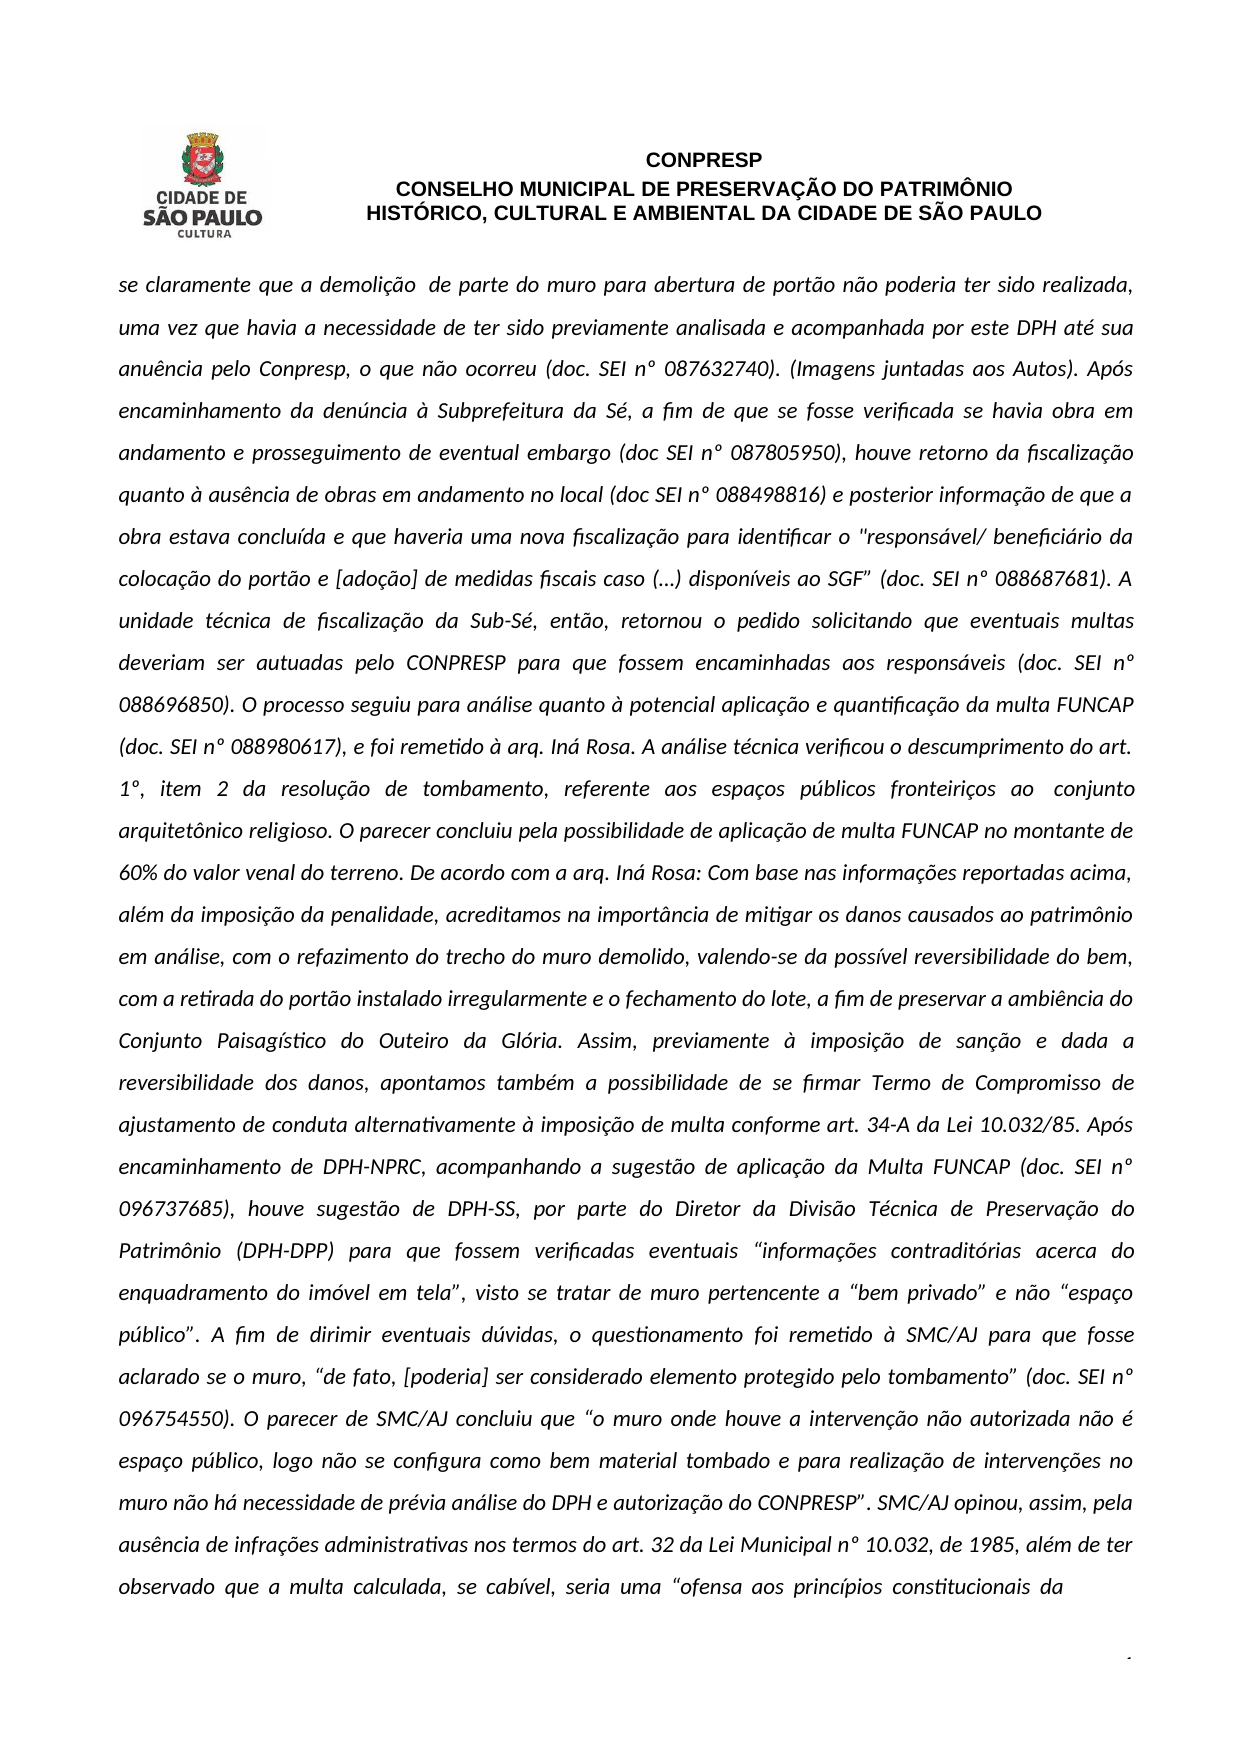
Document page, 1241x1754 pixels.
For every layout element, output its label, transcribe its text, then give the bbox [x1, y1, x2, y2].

text se claramente que a demolição de parte do muro para abertura de portão não poderia ter sido realizada, uma vez que havia a necessidade de ter sido previamente analisada e acompanhada por este DPH até sua anuência pelo Conpresp, o que não ocorreu (doc. SEI nº 087632740). (Imagens juntadas aos Autos). Após encaminhamento da denúncia à Subprefeitura da Sé, a ﬁm de que se fosse veriﬁcada se havia obra em andamento e prosseguimento de eventual embargo (doc SEI nº 087805950), houve retorno da ﬁscalização quanto à ausência de obras em andamento no local (doc SEI nº 088498816) e posterior informação de que a obra estava concluída e que haveria uma nova ﬁscalização para identiﬁcar o "responsável/ beneﬁciário da colocação do portão e [adoção] de medidas ﬁscais caso (…) disponíveis ao SGF” (doc. SEI nº 088687681). A unidade técnica de ﬁscalização da Sub-Sé, então, retornou o pedido solicitando que eventuais multas deveriam ser autuadas pelo CONPRESP para que fossem encaminhadas aos responsáveis (doc. SEI nº 088696850). O processo seguiu para análise quanto à potencial aplicação e quantiﬁcação da multa FUNCAP (doc. SEI nº 088980617), e foi remetido à arq. Iná Rosa. A análise técnica veriﬁcou o descumprimento do art. 1º, item 2 da resolução de tombamento, referente aos espaços públicos fronteiriços ao conjunto arquitetônico religioso. O parecer concluiu pela possibilidade de aplicação de multa FUNCAP no montante de 60% do valor venal do terreno. De acordo com a arq. Iná Rosa: Com base nas informações reportadas acima, além da imposição da penalidade, acreditamos na importância de mitigar os danos causados ao patrimônio em análise, com o refazimento do trecho do muro demolido, valendo-se da possível reversibilidade do bem, com a retirada do portão instalado irregularmente e o fechamento do lote, a ﬁm de preservar a ambiência do Conjunto Paisagístico do Outeiro da Glória. Assim, previamente à imposição de sanção e dada a reversibilidade dos danos, apontamos também a possibilidade de se ﬁrmar Termo de Compromisso de ajustamento de conduta alternativamente à imposição de multa conforme art. 34-A da Lei 10.032/85. Após encaminhamento de DPH-NPRC, acompanhando a sugestão de aplicação da Multa FUNCAP (doc. SEI nº 096737685), houve sugestão de DPH-SS, por parte do Diretor da Divisão Técnica de Preservação do Patrimônio (DPH-DPP) para que fossem veriﬁcadas eventuais “informações contraditórias acerca do enquadramento do imóvel em tela”, visto se tratar de muro pertencente a “bem privado” e não “espaço público”. A ﬁm de dirimir eventuais dúvidas, o questionamento foi remetido à SMC/AJ para que fosse aclarado se o muro, “de fato, [poderia] ser considerado elemento protegido pelo tombamento” (doc. SEI nº 096754550). O parecer de SMC/AJ concluiu que “o muro onde houve a intervenção não autorizada não é espaço público, logo não se conﬁgura como bem material tombado e para realização de intervenções no muro não há necessidade de prévia análise do DPH e autorização do CONPRESP”. SMC/AJ opinou, assim, pela ausência de infrações administrativas nos termos do art. 32 da Lei Municipal nº 10.032, de 1985, além de ter observado que a multa calculada, se cabível, seria uma “ofensa aos princípios constitucionais da [118, 271, 1135, 1600]
picture [141, 125, 272, 241]
